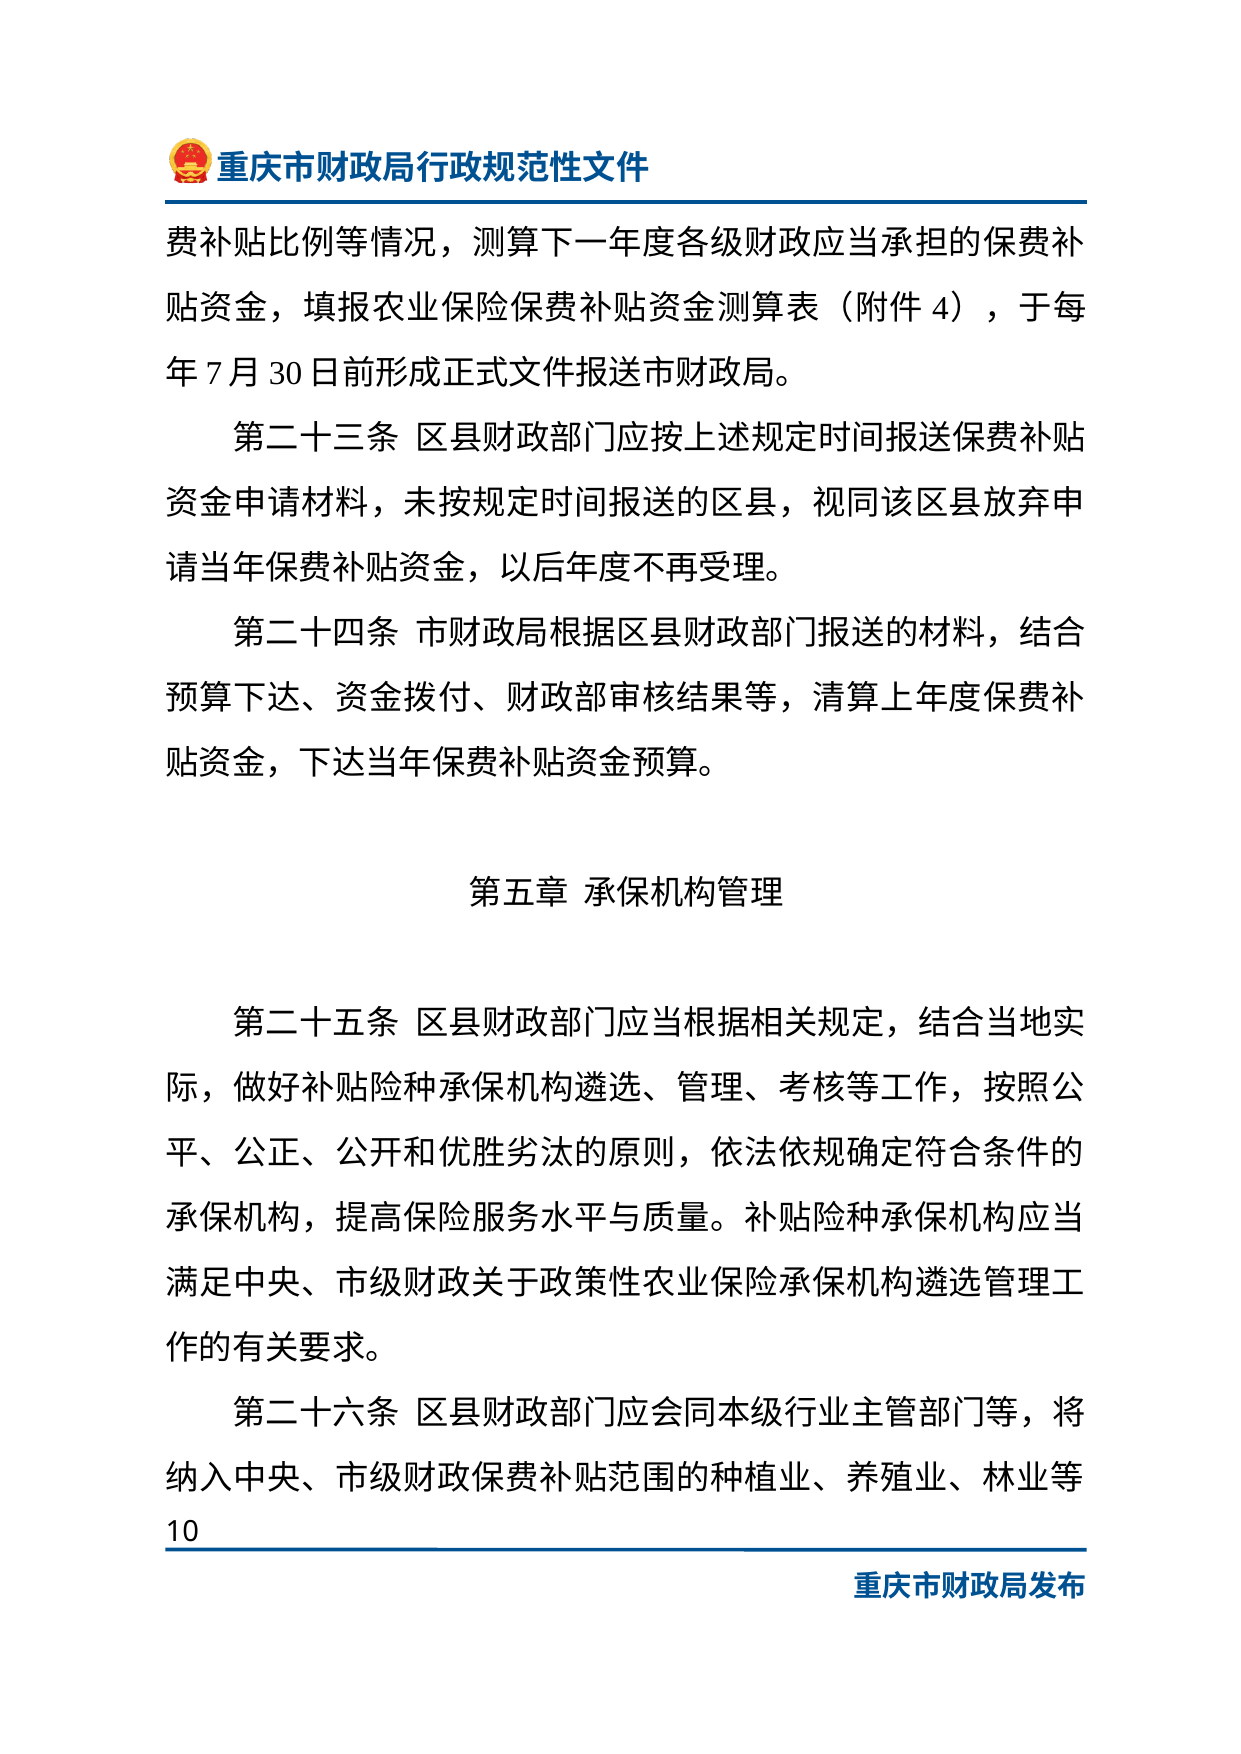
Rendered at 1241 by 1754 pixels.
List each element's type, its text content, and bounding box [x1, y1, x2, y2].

text 第二十二条 区县财政部门应加强和完善预算编制工作，根据补贴险种的投保面积、投保数量、保险金额、保险费率和保费补贴比例等情况，测算下一年度各级财政应当承担的保费补贴资金，填报农业保险保费补贴资金测算表（附件4），于每年7月30日前形成正式文件报送市财政局。 [165, 207, 1087, 402]
picture [165, 136, 216, 187]
text 第五章 承保机构管理 [165, 857, 1087, 922]
text 第二十六条 区县财政部门应会同本级行业主管部门等，将纳入中央、市级财政保费补贴范围的种植业、养殖业、林业等险种，在市级遴选的承保机构确定名单中自主选择。在满足绩效评价要求的前提下，承保机构应保持相对稳定，一经确定原则上不少于3年。 [165, 1377, 1087, 1507]
text 第二十三条 区县财政部门应按上述规定时间报送保费补贴资金申请材料，未按规定时间报送的区县，视同该区县放弃申请当年保费补贴资金，以后年度不再受理。 [165, 402, 1087, 597]
text 第二十四条 市财政局根据区县财政部门报送的材料，结合预算下达、资金拨付、财政部审核结果等，清算上年度保费补贴资金，下达当年保费补贴资金预算。 [165, 597, 1087, 792]
text 第二十五条 区县财政部门应当根据相关规定，结合当地实际，做好补贴险种承保机构遴选、管理、考核等工作，按照公平、公正、公开和优胜劣汰的原则，依法依规确定符合条件的承保机构，提高保险服务水平与质量。补贴险种承保机构应当满足中央、市级财政关于政策性农业保险承保机构遴选管理工作的有关要求。 [165, 987, 1087, 1377]
